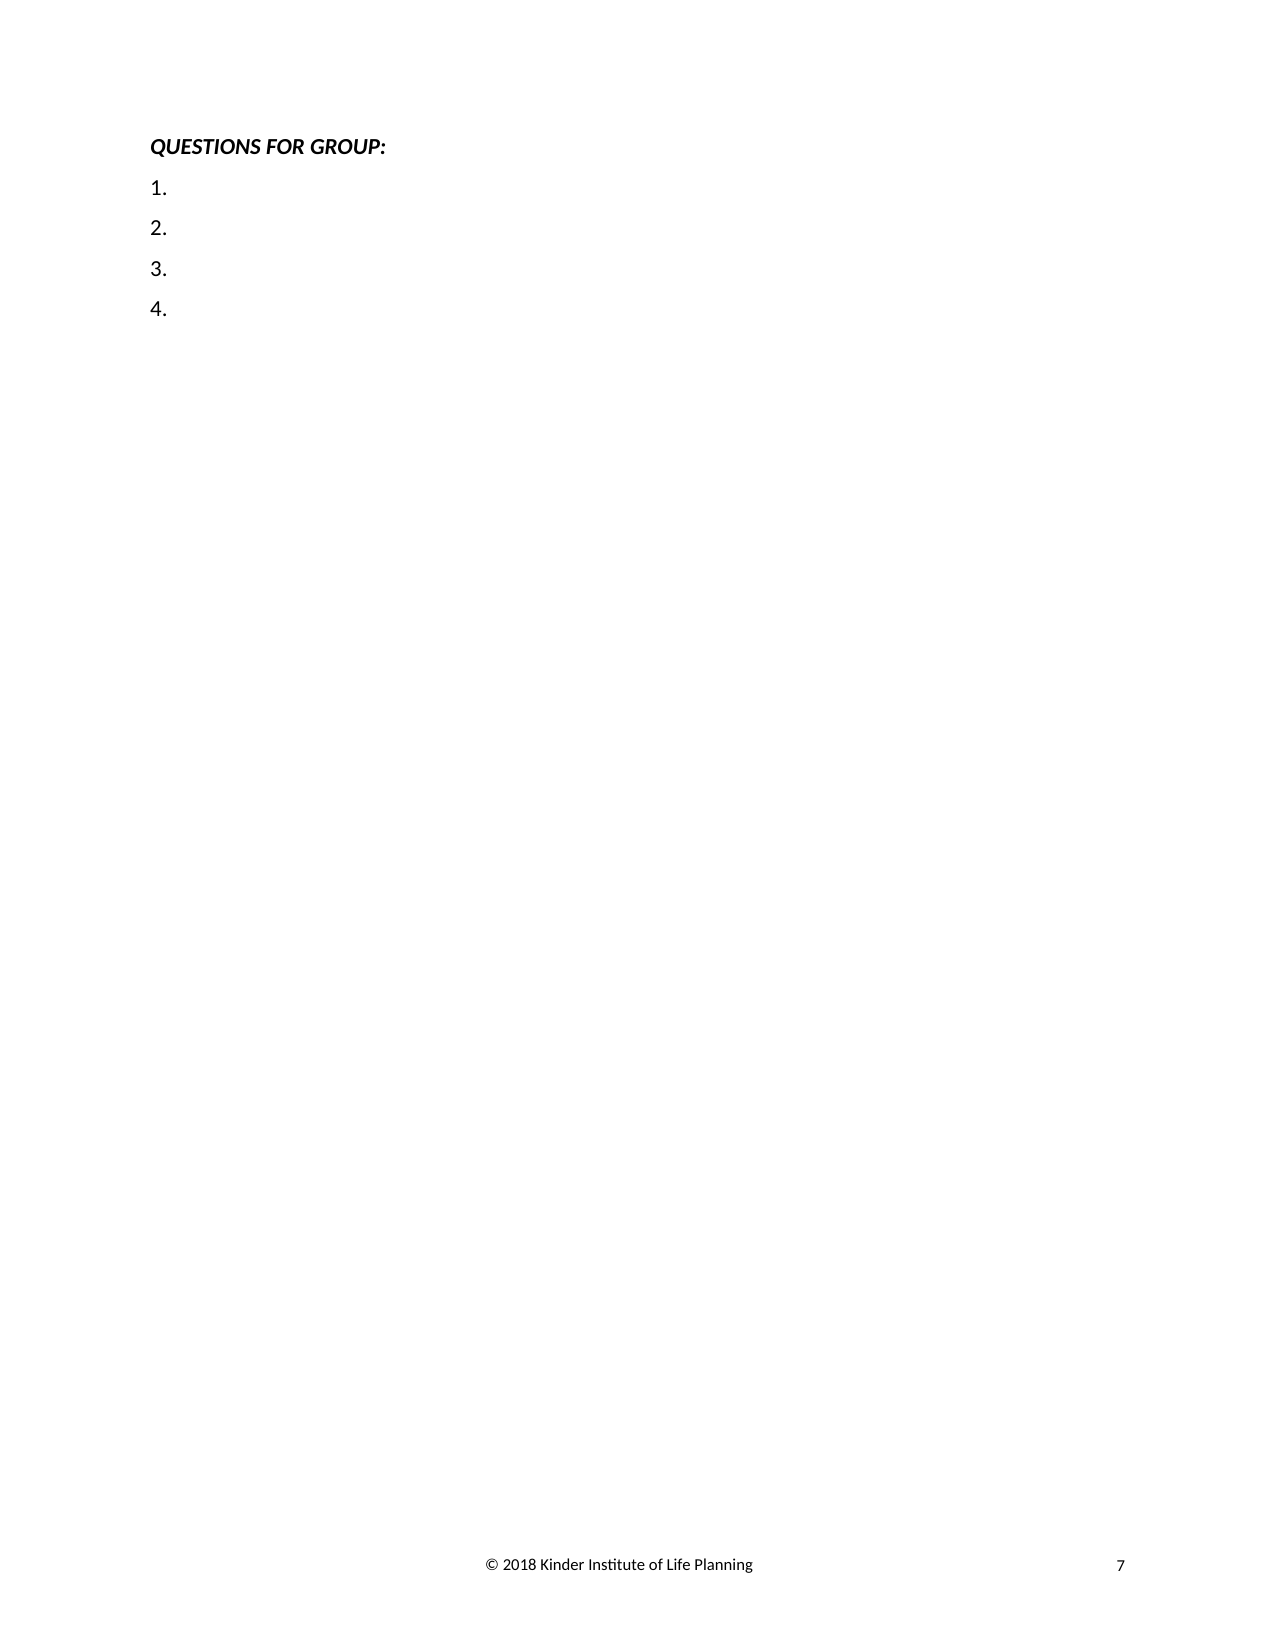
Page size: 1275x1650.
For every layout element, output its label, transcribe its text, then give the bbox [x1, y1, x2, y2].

text 4. [150, 294, 1125, 323]
text 2. [150, 213, 1125, 242]
text 1. [150, 173, 1125, 201]
text QUESTIONS FOR GROUP: [150, 132, 1125, 161]
text 3. [150, 254, 1125, 282]
